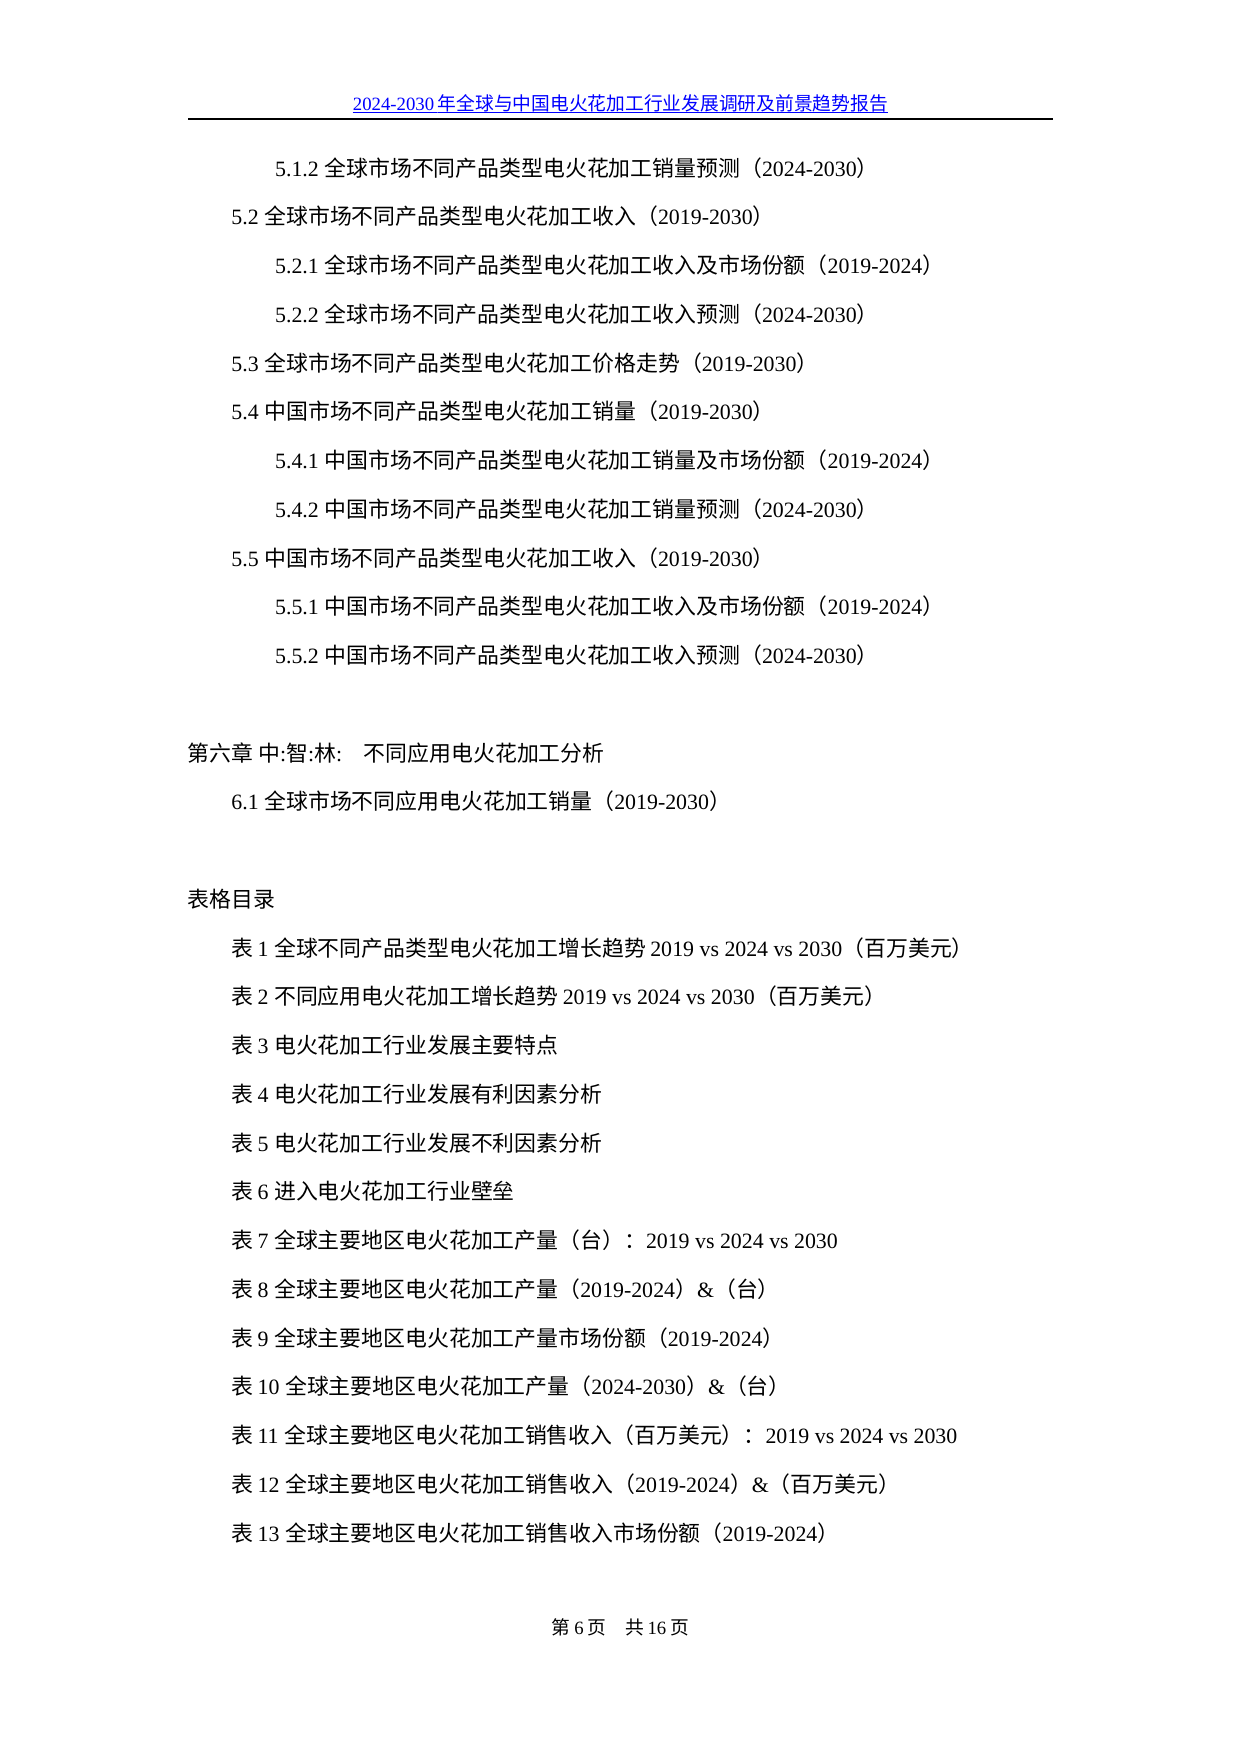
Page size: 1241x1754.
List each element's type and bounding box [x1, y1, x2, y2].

text [187, 150, 1053, 1548]
